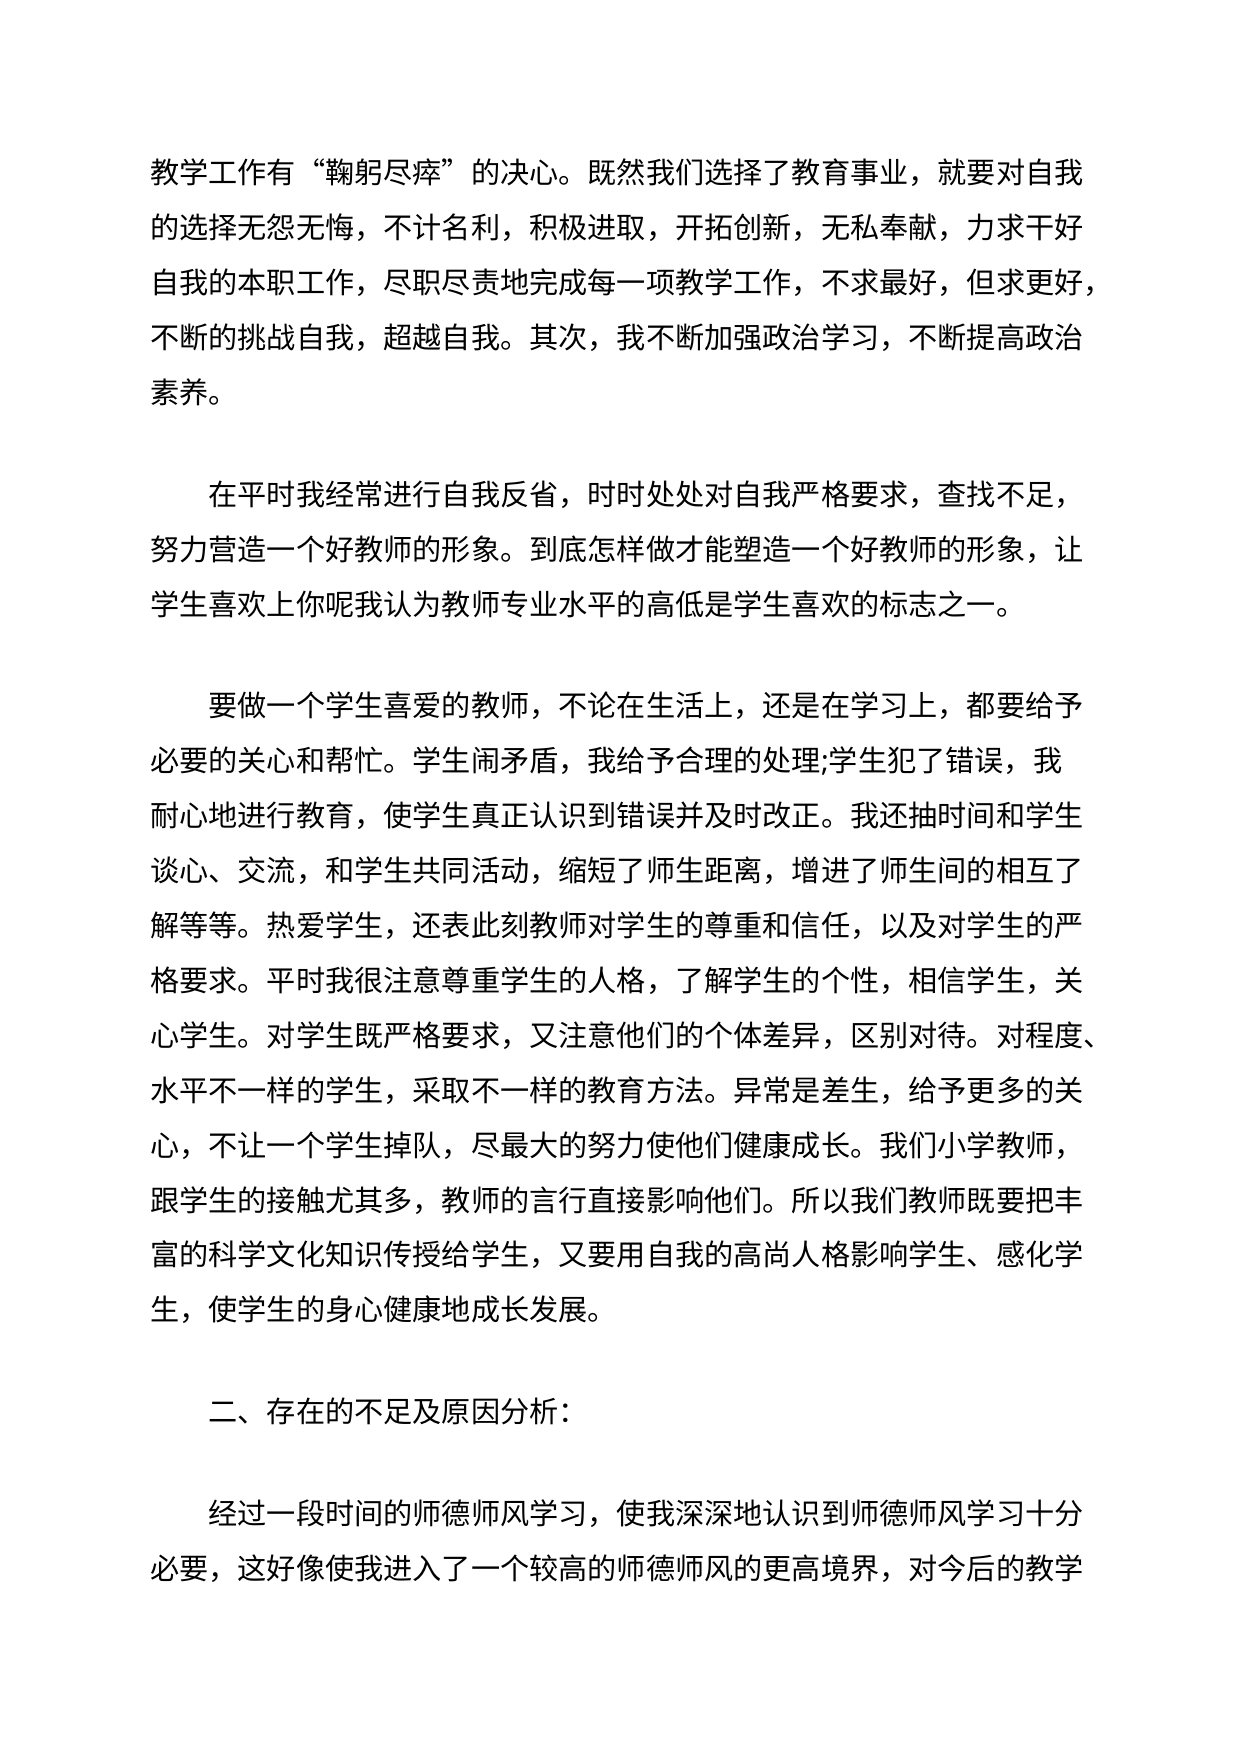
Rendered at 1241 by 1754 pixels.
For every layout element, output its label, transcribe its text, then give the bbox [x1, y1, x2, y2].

text 在平时我经常进行自我反省，时时处处对自我严格要求，查找不足，努力营造一个好教师的形象。到底怎样做才能塑造一个好教师的形象，让学生喜欢上你呢我认为教师专业水平的高低是学生喜欢的标志之一。 [150, 471, 1090, 623]
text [150, 1490, 1090, 1588]
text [150, 150, 1090, 412]
text 二、存在的不足及原因分析： [150, 1389, 1090, 1431]
text 要做一个学生喜爱的教师，不论在生活上，还是在学习上，都要给予必要的关心和帮忙。学生闹矛盾，我给予合理的处理;学生犯了错误，我耐心地进行教育，使学生真正认识到错误并及时改正。我还抽时间和学生谈心、交流，和学生共同活动，缩短了师生距离，增进了师生间的相互了解等等。热爱学生，还表此刻教师对学生的尊重和信任，以及对学生的严格要求。平时我很注意尊重学生的人格，了解学生的个性，相信学生，关心学生。对学生既严格要求，又注意他们的个体差异，区别对待。对程度、水平不一样的学生，采取不一样的教育方法。异常是差生，给予更多的关心，不让一个学生掉队，尽最大的努力使他们健康成长。我们小学教师，跟学生的接触尤其多，教师的言行直接影响他们。所以我们教师既要把丰富的科学文化知识传授给学生，又要用自我的高尚人格影响学生、感化学生，使学生的身心健康地成长发展。 [150, 683, 1090, 1329]
